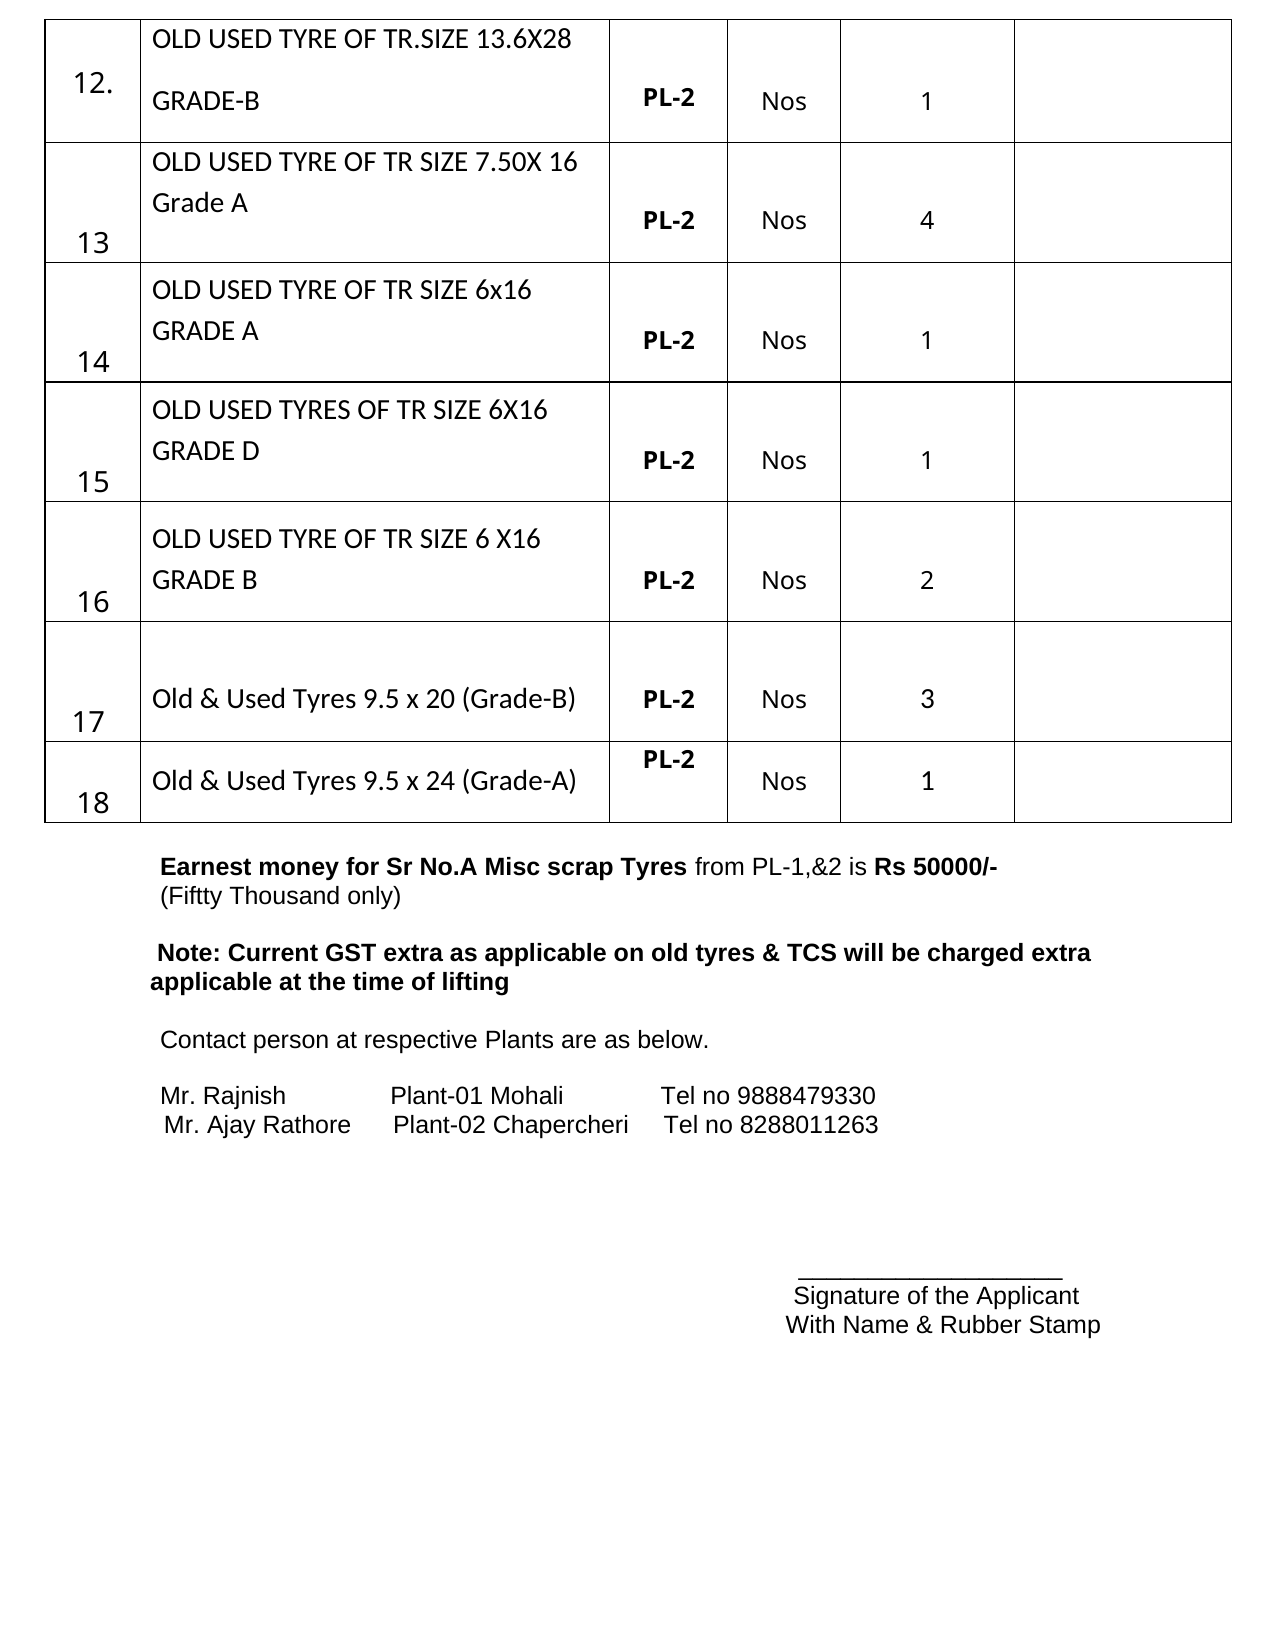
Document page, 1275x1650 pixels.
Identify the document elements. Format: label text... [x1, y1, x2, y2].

table_cell Old & Used Tyres 9.5 x 20 (Grade-B) [141, 622, 609, 741]
table_cell Nos [728, 20, 840, 142]
table_cell PL-2 [610, 143, 727, 262]
table_cell PL-2 [610, 383, 727, 501]
table_cell OLD USED TYRE OF TR SIZE 7.50X 16 Grade A [141, 143, 609, 262]
text With Name & Rubber Stamp [225, 1310, 1116, 1339]
table_cell 2 [841, 502, 1014, 621]
table_cell PL-2 [610, 20, 727, 142]
table_cell PL-2 [610, 263, 727, 381]
table_cell Nos [728, 742, 840, 822]
table_cell [1015, 622, 1231, 741]
text Mr. Ajay Rathore Plant-02 Chapercheri Tel no 8288011263 [150, 1110, 1116, 1139]
table_cell Old & Used Tyres 9.5 x 24 (Grade-A) [141, 742, 609, 822]
table_cell [1015, 263, 1231, 381]
table_cell OLD USED TYRE OF TR SIZE 6x16 GRADE A [141, 263, 609, 381]
table_cell 3 [841, 622, 1014, 741]
table_cell [1015, 502, 1231, 621]
table_cell 4 [841, 143, 1014, 262]
table_cell 1 [841, 263, 1014, 381]
table_cell Nos [728, 263, 840, 381]
table_cell 12. [46, 20, 140, 142]
table_cell OLD USED TYRE OF TR SIZE 6 X16 GRADE B [141, 502, 609, 621]
table_cell Nos [728, 143, 840, 262]
table_cell Nos [728, 622, 840, 741]
text (Fiftty Thousand only) [160, 881, 1116, 909]
table_cell Nos [728, 383, 840, 501]
table_cell PL-2 [610, 742, 727, 822]
table_cell OLD USED TYRES OF TR SIZE 6X16 GRADE D [141, 383, 609, 501]
table_cell PL-2 [610, 622, 727, 741]
table_cell Nos [728, 502, 840, 621]
table_cell [1015, 143, 1231, 262]
table_cell 18 [46, 742, 140, 822]
table_cell 1 [841, 742, 1014, 822]
text Signature of the Applicant [225, 1281, 1116, 1310]
table_cell 1 [841, 20, 1014, 142]
table_cell PL-2 [610, 502, 727, 621]
table_cell 1 [841, 383, 1014, 501]
table_cell 13 [46, 143, 140, 262]
table_cell 16 [46, 502, 140, 621]
text Mr. Rajnish Plant-01 Mohali Tel no 9888479330 [160, 1081, 1116, 1110]
table_cell OLD USED TYRE OF TR.SIZE 13.6X28 GRADE-B [141, 20, 609, 142]
table_cell 15 [46, 383, 140, 501]
table_cell 17 [46, 622, 140, 741]
text Note: Current GST extra as applicable on old tyres & TCS will be charged extra applicable at the time of lifting [150, 938, 1116, 996]
table_cell [1015, 742, 1231, 822]
text Contact person at respective Plants are as below. [160, 1024, 1116, 1053]
text Earnest money for Sr No.A Misc scrap Tyres from PL-1,&2 is Rs 50000/- [160, 852, 1116, 881]
table_cell [1015, 383, 1231, 501]
text ___________________ [675, 1252, 1116, 1281]
table_cell [1015, 20, 1231, 142]
table_cell 14 [46, 263, 140, 381]
